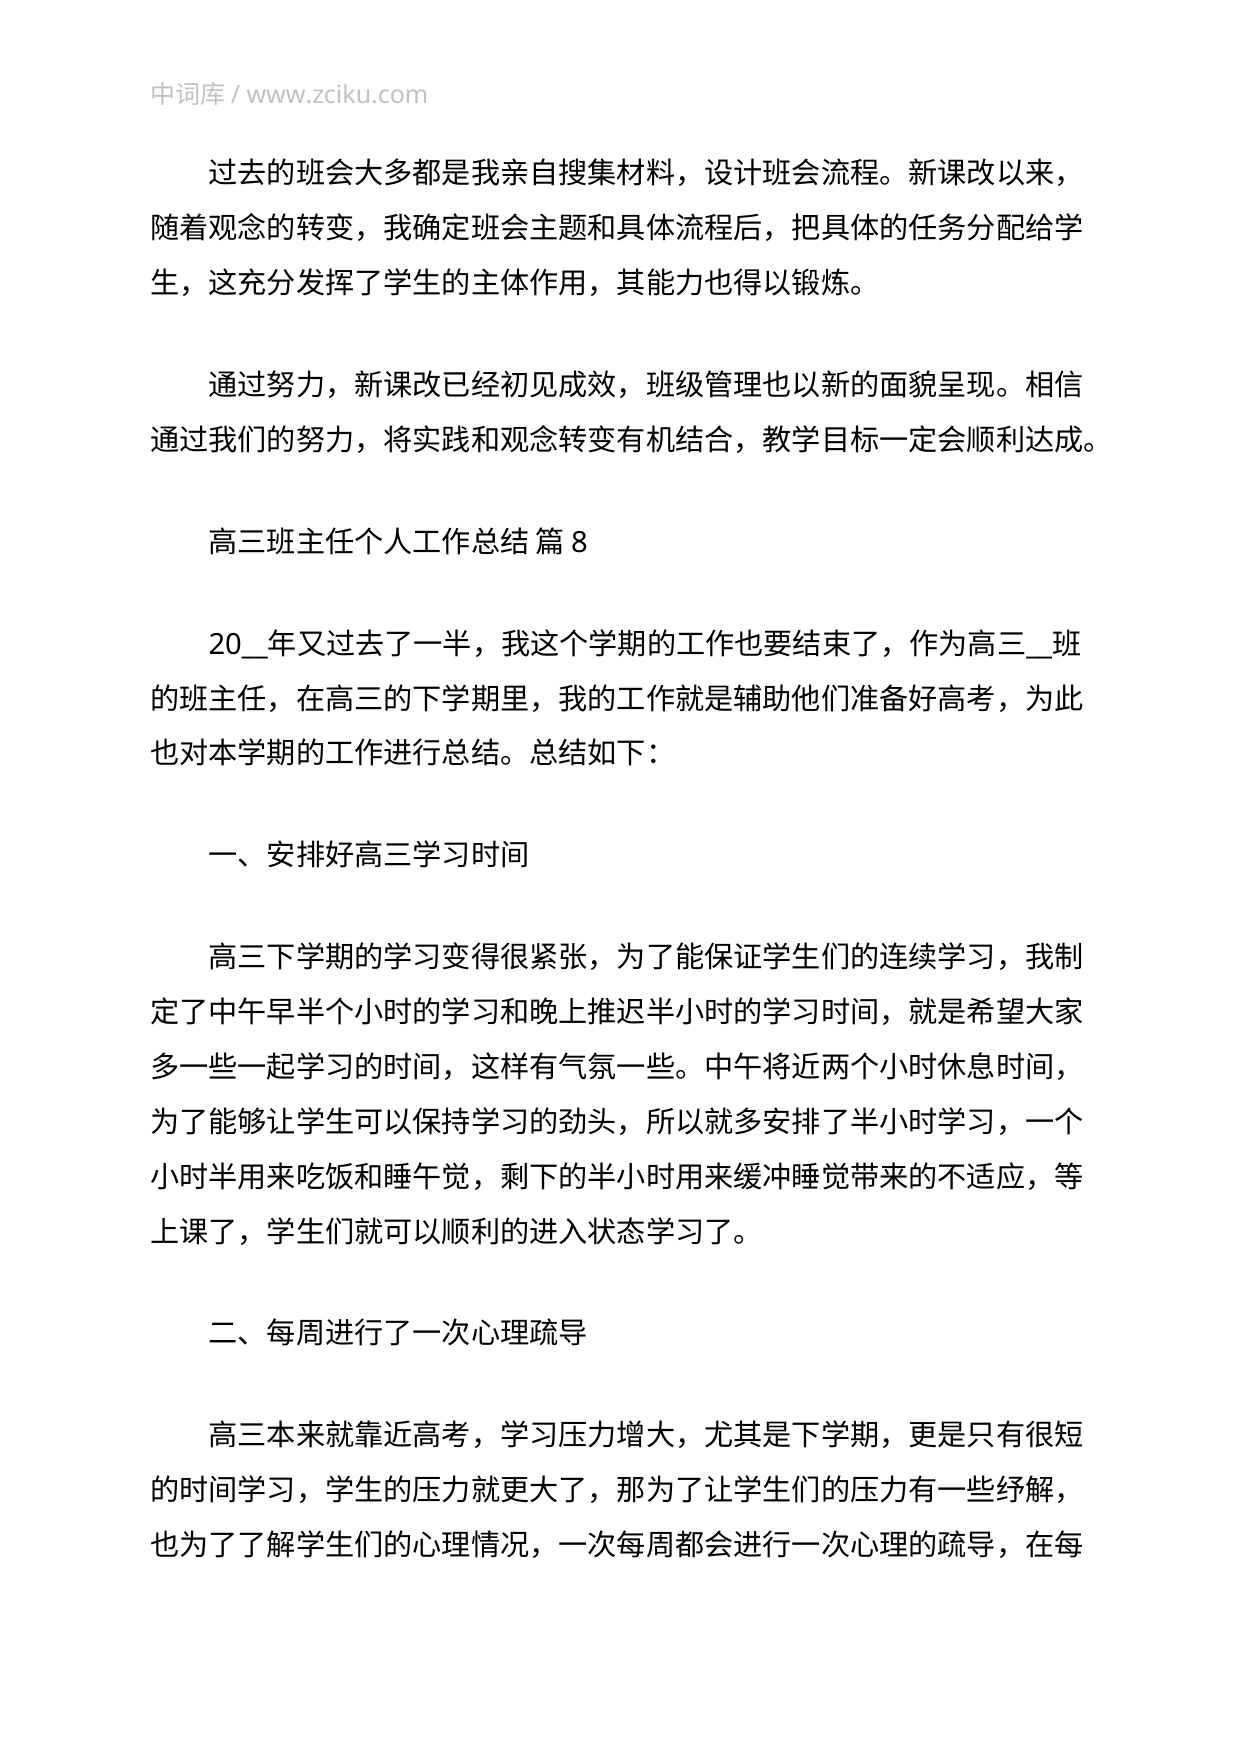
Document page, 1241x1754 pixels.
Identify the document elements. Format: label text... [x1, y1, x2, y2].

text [150, 1412, 1090, 1564]
text 一、安排好高三学习时间 [150, 832, 1090, 874]
text 通过努力，新课改已经初见成效，班级管理也以新的面貌呈现。相信通过我们的努力，将实践和观念转变有机结合，教学目标一定会顺利达成。 [150, 362, 1090, 459]
text 过去的班会大多都是我亲自搜集材料，设计班会流程。新课改以来，随着观念的转变，我确定班会主题和具体流程后，把具体的任务分配给学生，这充分发挥了学生的主体作用，其能力也得以锻炼。 [150, 150, 1090, 302]
text 20__年又过去了一半，我这个学期的工作也要结束了，作为高三__班的班主任，在高三的下学期里，我的工作就是辅助他们准备好高考，为此也对本学期的工作进行总结。总结如下： [150, 620, 1090, 772]
text 高三下学期的学习变得很紧张，为了能保证学生们的连续学习，我制定了中午早半个小时的学习和晚上推迟半小时的学习时间，就是希望大家多一些一起学习的时间，这样有气氛一些。中午将近两个小时休息时间，为了能够让学生可以保持学习的劲头，所以就多安排了半小时学习，一个小时半用来吃饭和睡午觉，剩下的半小时用来缓冲睡觉带来的不适应，等上课了，学生们就可以顺利的进入状态学习了。 [150, 934, 1090, 1250]
text 二、每周进行了一次心理疏导 [150, 1310, 1090, 1352]
text 高三班主任个人工作总结 篇8 [150, 518, 1090, 561]
